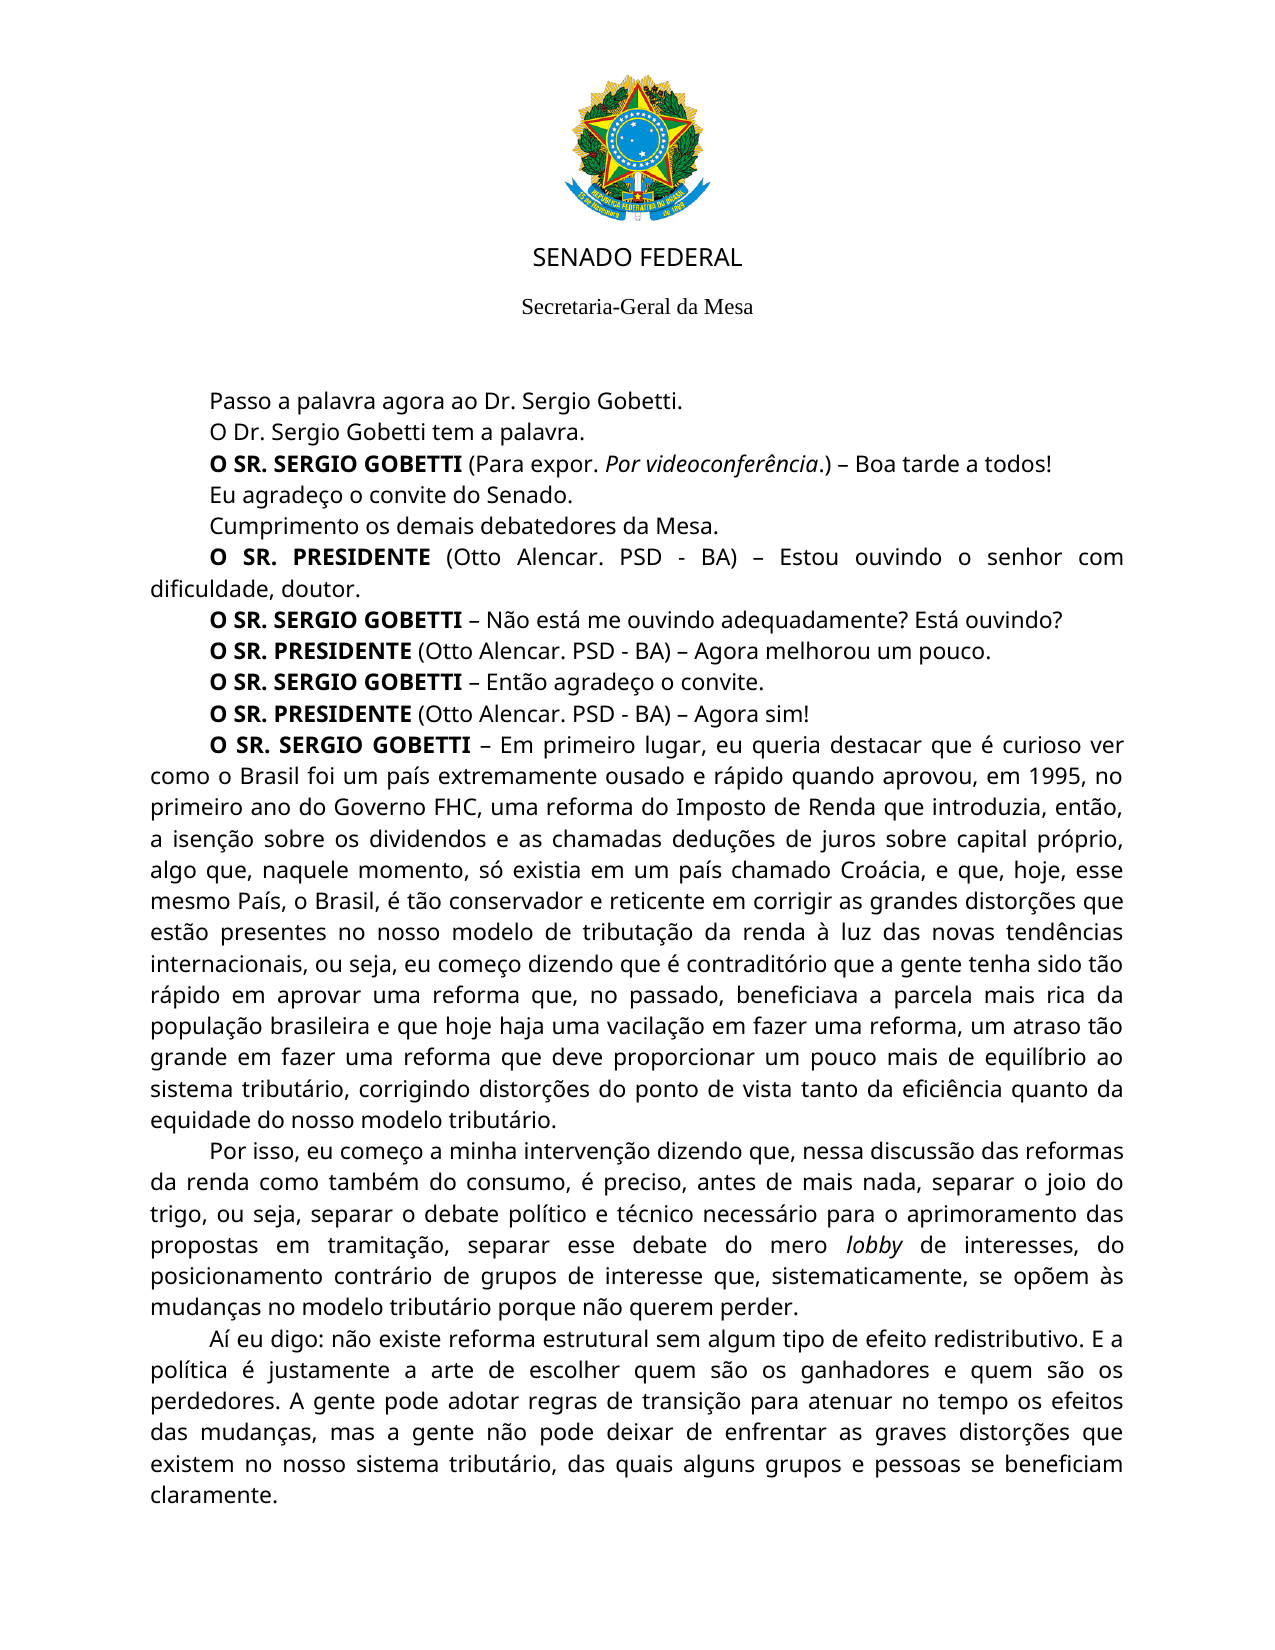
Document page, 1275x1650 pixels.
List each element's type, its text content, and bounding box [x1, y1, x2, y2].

text O SR. PRESIDENTE (Otto Alencar. PSD - BA) – Estou ouvindo o senhor com dificuldade, doutor. [150, 541, 1125, 604]
picture [564, 75, 711, 221]
text O SR. SERGIO GOBETTI (Para expor. Por videoconferência.) – Boa tarde a todos! [150, 447, 1125, 479]
text Por isso, eu começo a minha intervenção dizendo que, nessa discussão das reformas da renda como também do consumo, é preciso, antes de mais nada, separar o joio do trigo, ou seja, separar o debate político e técnico necessário para o aprimoramento das propostas em tramitação, separar esse debate do mero lobby de interesses, do posicionamento contrário de grupos de interesse que, sistematicamente, se opõem às mudanças no modelo tributário porque não querem perder. [150, 1135, 1125, 1322]
text O SR. PRESIDENTE (Otto Alencar. PSD - BA) – Agora sim! [150, 697, 1125, 729]
text O SR. SERGIO GOBETTI – Então agradeço o convite. [150, 666, 1125, 697]
text O SR. PRESIDENTE (Otto Alencar. PSD - BA) – Agora melhorou um pouco. [150, 635, 1125, 666]
text O SR. SERGIO GOBETTI – Em primeiro lugar, eu queria destacar que é curioso ver como o Brasil foi um país extremamente ousado e rápido quando aprovou, em 1995, no primeiro ano do Governo FHC, uma reforma do Imposto de Renda que introduzia, então, a isenção sobre os dividendos e as chamadas deduções de juros sobre capital próprio, algo que, naquele momento, só existia em um país chamado Croácia, e que, hoje, esse mesmo País, o Brasil, é tão conservador e reticente em corrigir as grandes distorções que estão presentes no nosso modelo de tributação da renda à luz das novas tendências internacionais, ou seja, eu começo dizendo que é contraditório que a gente tenha sido tão rápido em aprovar uma reforma que, no passado, beneficiava a parcela mais rica da população brasileira e que hoje haja uma vacilação em fazer uma reforma, um atraso tão grande em fazer uma reforma que deve proporcionar um pouco mais de equilíbrio ao sistema tributário, corrigindo distorções do ponto de vista tanto da eficiência quanto da equidade do nosso modelo tributário. [150, 729, 1125, 1135]
text Aí eu digo: não existe reforma estrutural sem algum tipo de efeito redistributivo. E a política é justamente a arte de escolher quem são os ganhadores e quem são os perdedores. A gente pode adotar regras de transição para atenuar no tempo os efeitos das mudanças, mas a gente não pode deixar de enfrentar as graves distorções que existem no nosso sistema tributário, das quais alguns grupos e pessoas se beneficiam claramente. [150, 1322, 1125, 1510]
text Passo a palavra agora ao Dr. Sergio Gobetti. [150, 385, 1125, 416]
text Cumprimento os demais debatedores da Mesa. [150, 510, 1125, 541]
text O SR. SERGIO GOBETTI – Não está me ouvindo adequadamente? Está ouvindo? [150, 604, 1125, 635]
text O Dr. Sergio Gobetti tem a palavra. [150, 416, 1125, 447]
text Eu agradeço o convite do Senado. [150, 479, 1125, 510]
